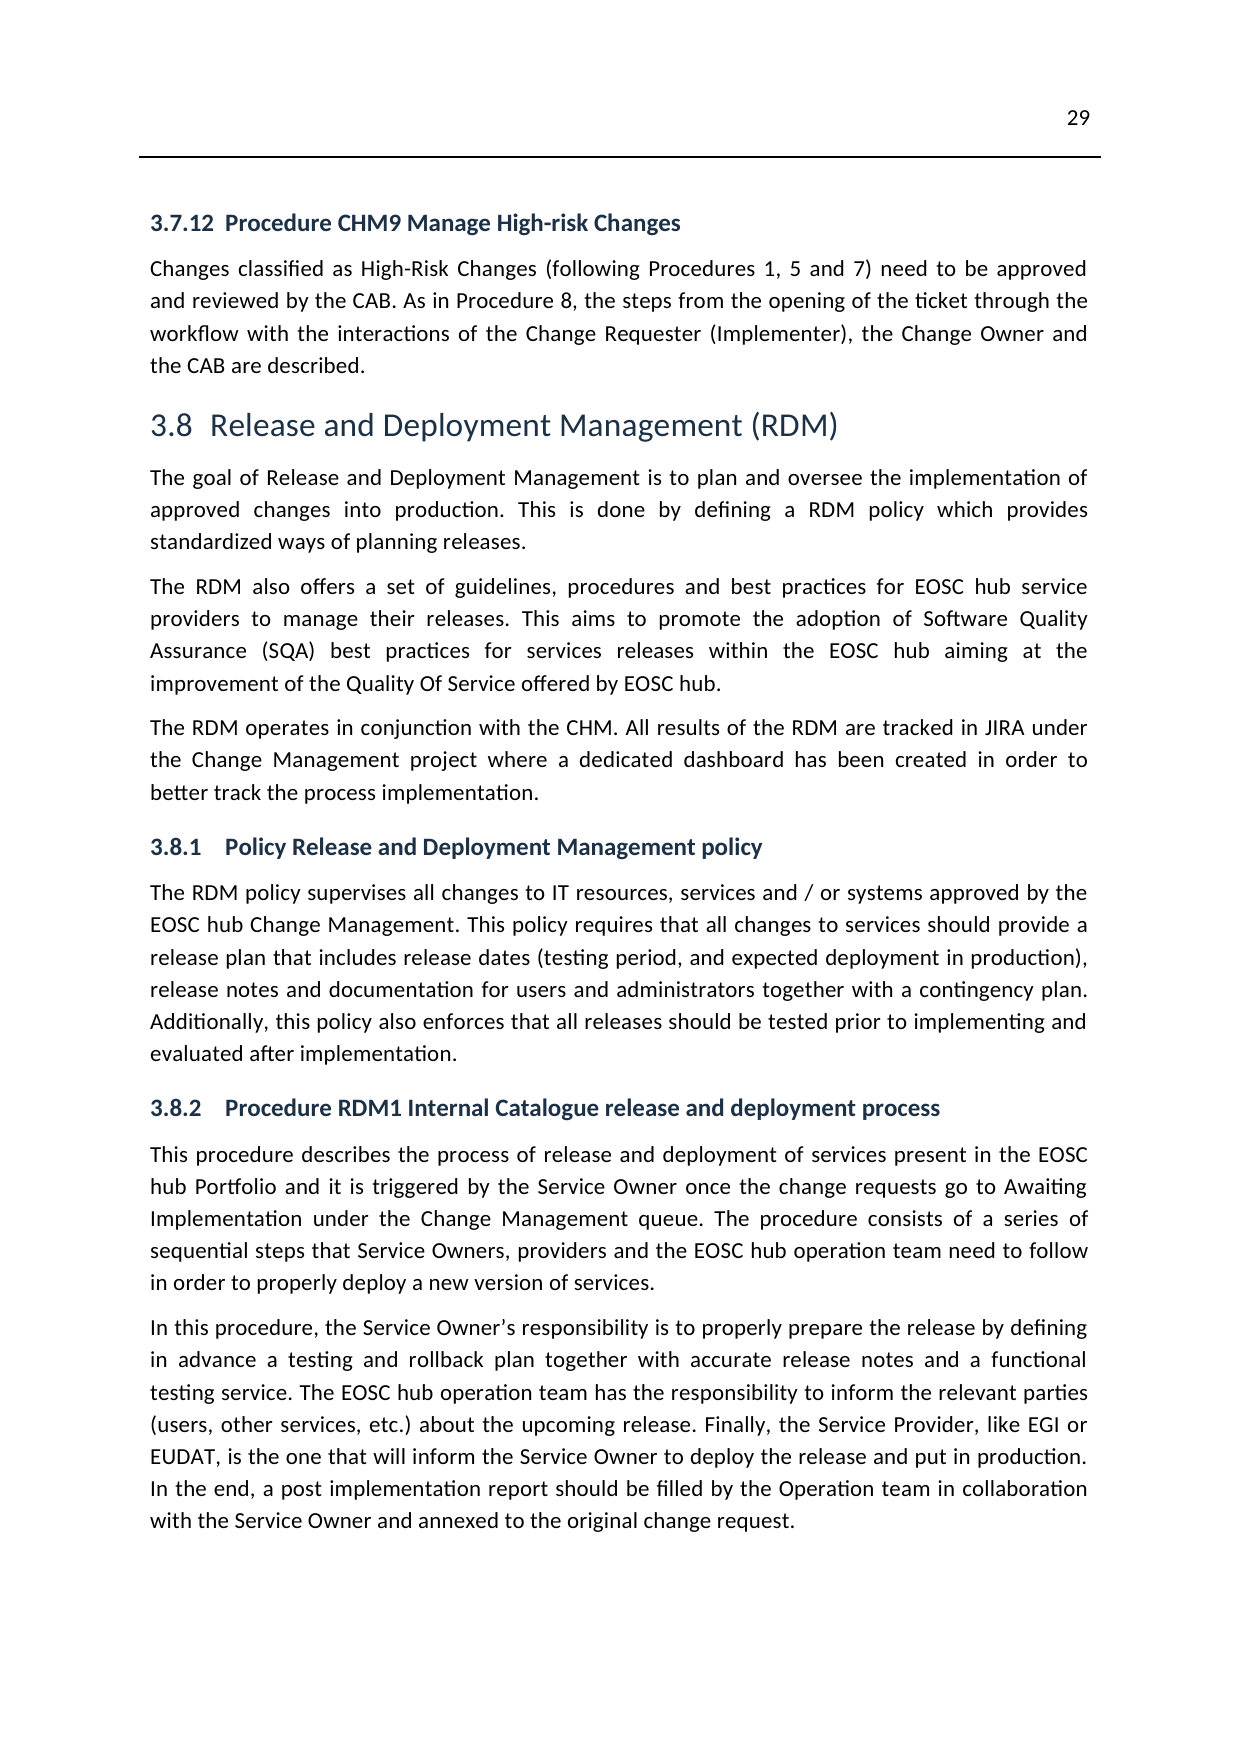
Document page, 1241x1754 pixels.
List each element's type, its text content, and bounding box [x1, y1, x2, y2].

subtitle Procedure CHM9 Manage High-risk Changes [150, 207, 1090, 237]
text The RDM operates in conjunction with the CHM. All results of the RDM are tracked in JIRA under the Change Management project where a dedicated dashboard has been created in order to better track the process implementation. [150, 713, 1090, 806]
text The RDM policy supervises all changes to IT resources, services and / or systems approved by the EOSC hub Change Management. This policy requires that all changes to services should provide a release plan that includes release dates (testing period, and expected deployment in production), release notes and documentation for users and administrators together with a contingency plan. Additionally, this policy also enforces that all releases should be tested prior to implementing and evaluated after implementation. [150, 878, 1090, 1067]
text Changes classified as High-Risk Changes (following Procedures 1, 5 and 7) need to be approved and reviewed by the CAB. As in Procedure 8, the steps from the opening of the ticket through the workflow with the interactions of the Change Requester (Implementer), the Change Owner and the CAB are described. [150, 254, 1090, 379]
subtitle Procedure RDM1 Internal Catalogue release and deployment process [150, 1092, 1090, 1123]
text The RDM also offers a set of guidelines, procedures and best practices for EOSC hub service providers to manage their releases. This aims to promote the adoption of Software Quality Assurance (SQA) best practices for services releases within the EOSC hub aiming at the improvement of the Quality Of Service offered by EOSC hub. [150, 572, 1090, 697]
subtitle Policy Release and Deployment Management policy [150, 831, 1090, 861]
text The goal of Release and Deployment Management is to plan and oversee the implementation of approved changes into production. This is done by defining a RDM policy which provides standardized ways of planning releases. [150, 463, 1090, 556]
text In this procedure, the Service Owner’s responsibility is to properly prepare the release by defining in advance a testing and rollback plan together with accurate release notes and a functional testing service. The EOSC hub operation team has the responsibility to inform the relevant parties (users, other services, etc.) about the upcoming release. Finally, the Service Provider, like EGI or EUDAT, is the one that will inform the Service Owner to deploy the release and put in production. In the end, a post implementation report should be filled by the Operation team in collaboration with the Service Owner and annexed to the original change request. [150, 1313, 1090, 1534]
text This procedure describes the process of release and deployment of services present in the EOSC hub Portfolio and it is triggered by the Service Owner once the change requests go to Awaiting Implementation under the Change Management queue. The procedure consists of a series of sequential steps that Service Owners, providers and the EOSC hub operation team need to follow in order to properly deploy a new version of services. [150, 1140, 1090, 1297]
subtitle Release and Deployment Management (RDM) [150, 404, 1090, 444]
